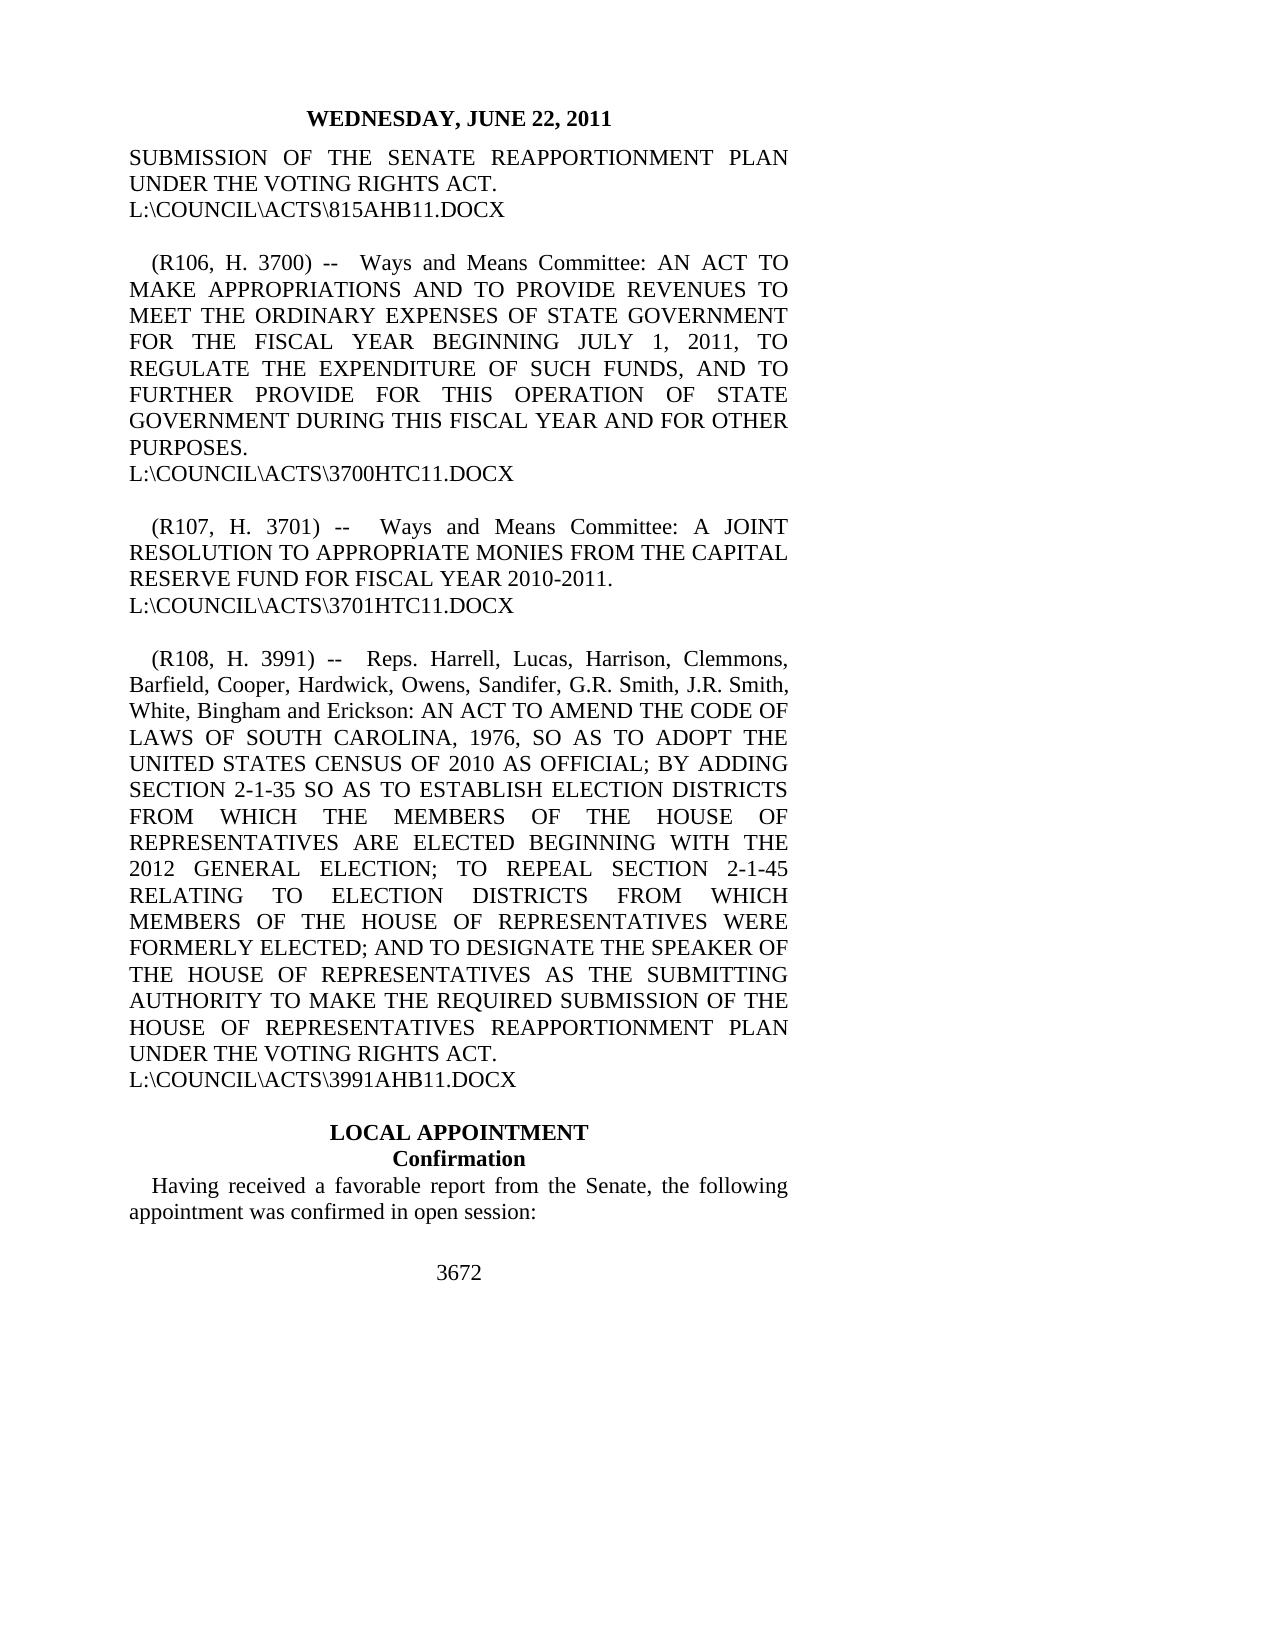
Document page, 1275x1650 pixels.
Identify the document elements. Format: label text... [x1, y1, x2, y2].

text (R108, H. 3991) -- Reps. Harrell, Lucas, Harrison, Clemmons, Barfield, Cooper, Hardwick, Owens, Sandifer, G.R. Smith, J.R. Smith, White, Bingham and Erickson: AN ACT TO AMEND THE CODE OF LAWS OF SOUTH CAROLINA, 1976, SO AS TO ADOPT THE UNITED STATES CENSUS OF 2010 AS OFFICIAL; BY ADDING SECTION 2-1-35 SO AS TO ESTABLISH ELECTION DISTRICTS FROM WHICH THE MEMBERS OF THE HOUSE OF REPRESENTATIVES ARE ELECTED BEGINNING WITH THE 2012 GENERAL ELECTION; TO REPEAL SECTION 2-1-45 RELATING TO ELECTION DISTRICTS FROM WHICH MEMBERS OF THE HOUSE OF REPRESENTATIVES WERE FORMERLY ELECTED; AND TO DESIGNATE THE SPEAKER OF THE HOUSE OF REPRESENTATIVES AS THE SUBMITTING AUTHORITY TO MAKE THE REQUIRED SUBMISSION OF THE HOUSE OF REPRESENTATIVES REAPPORTIONMENT PLAN UNDER THE VOTING RIGHTS ACT. [129, 644, 789, 1066]
text L:\COUNCIL\ACTS\3700HTC11.DOCX [129, 460, 789, 486]
text Having received a favorable report from the Senate, the following appointment was confirmed in open session: [129, 1172, 789, 1224]
text L:\COUNCIL\ACTS\3991AHB11.DOCX [129, 1066, 789, 1093]
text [129, 144, 789, 197]
text LOCAL APPOINTMENT [129, 1119, 789, 1145]
text L:\COUNCIL\ACTS\815AHB11.DOCX [129, 197, 789, 223]
text Confirmation [129, 1145, 789, 1172]
text L:\COUNCIL\ACTS\3701HTC11.DOCX [129, 592, 789, 618]
text (R106, H. 3700) -- Ways and Means Committee: AN ACT TO MAKE APPROPRIATIONS AND TO PROVIDE REVENUES TO MEET THE ORDINARY EXPENSES OF STATE GOVERNMENT FOR THE FISCAL YEAR BEGINNING JULY 1, 2011, TO REGULATE THE EXPENDITURE OF SUCH FUNDS, AND TO FURTHER PROVIDE FOR THIS OPERATION OF STATE GOVERNMENT DURING THIS FISCAL YEAR AND FOR OTHER PURPOSES. [129, 249, 789, 460]
text (R107, H. 3701) -- Ways and Means Committee: A JOINT RESOLUTION TO APPROPRIATE MONIES FROM THE CAPITAL RESERVE FUND FOR FISCAL YEAR 2010-2011. [129, 513, 789, 592]
